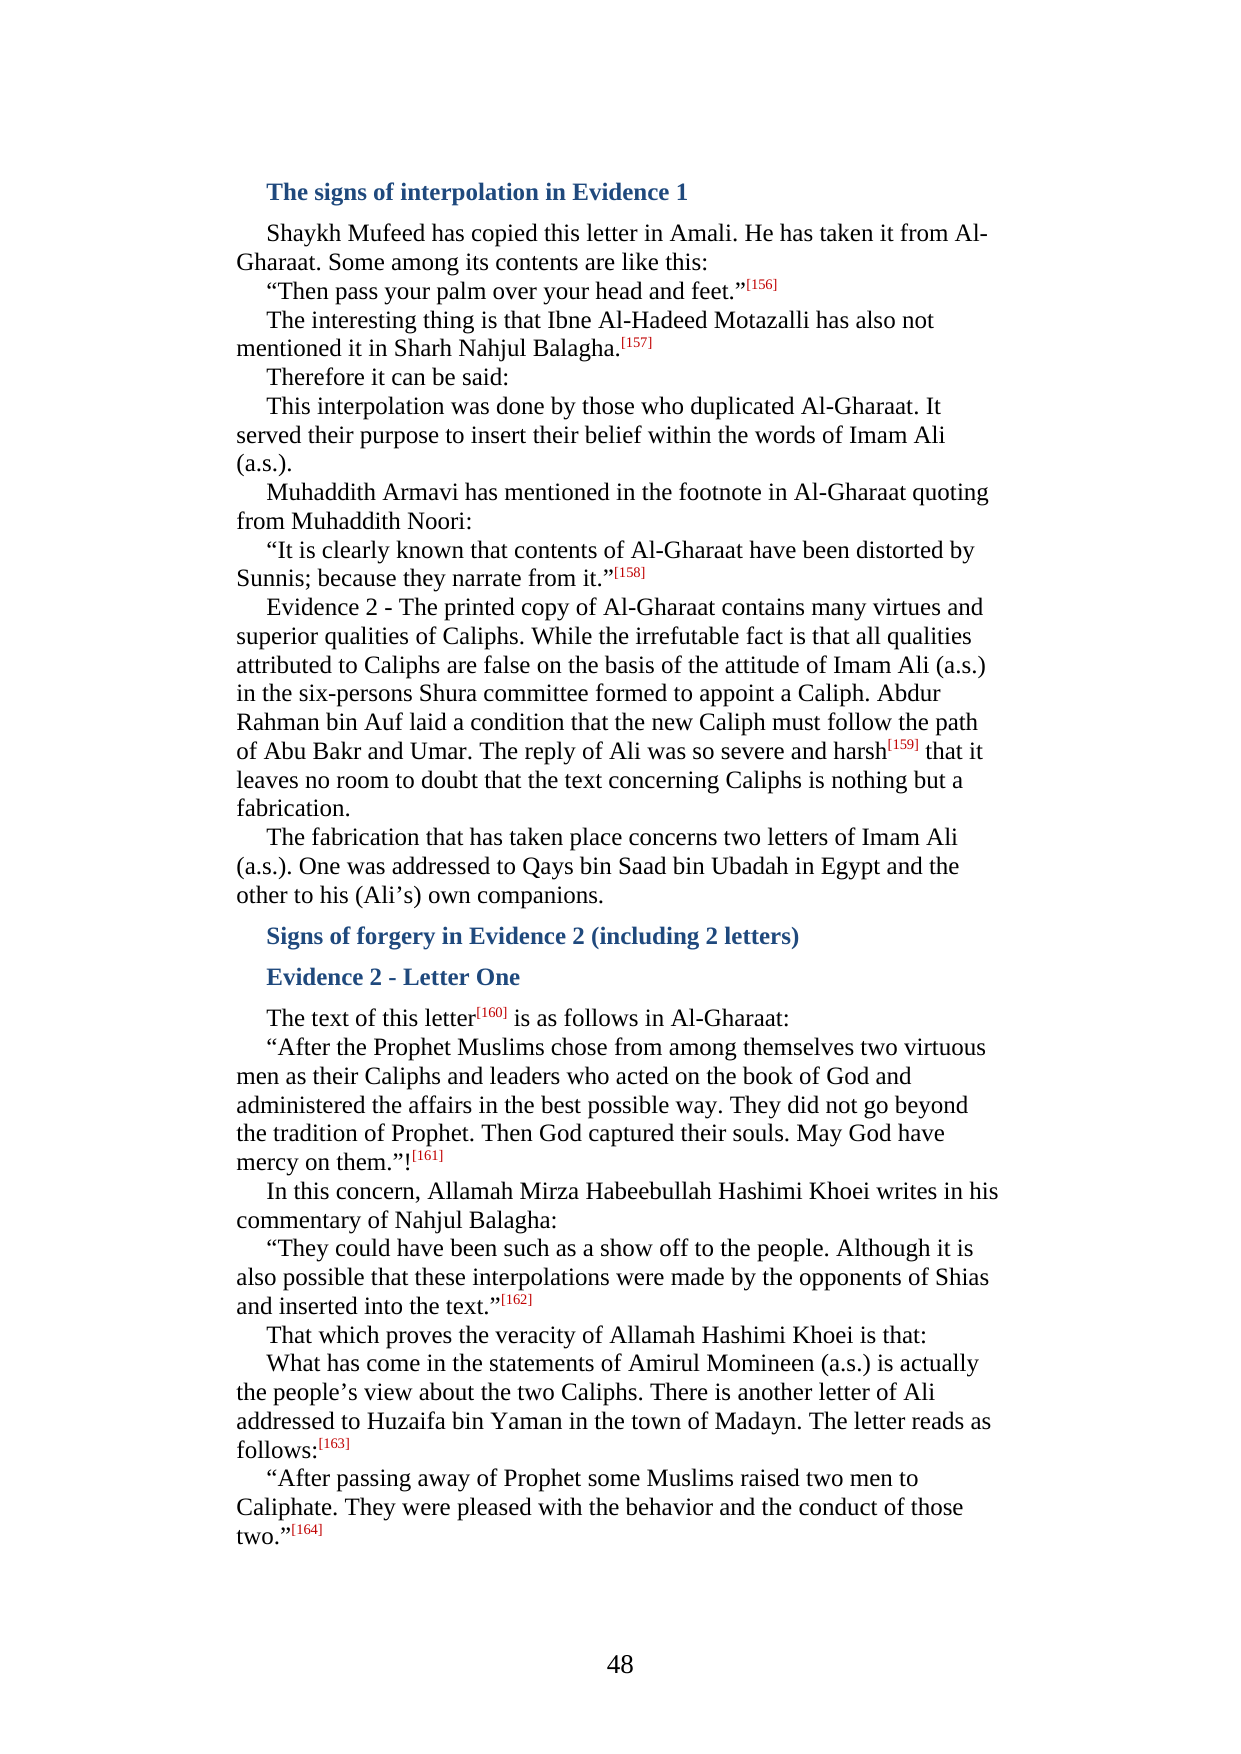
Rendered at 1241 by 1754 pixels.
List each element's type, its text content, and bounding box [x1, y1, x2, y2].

text The text of this letter[160] is as follows in Al-Gharaat: [236, 1003, 1004, 1032]
text “Then pass your palm over your head and feet.”[156] [236, 276, 1004, 305]
text What has come in the statements of Amirul Momineen (a.s.) is actually the people’s view about the two Caliphs. There is another letter of Ali addressed to Huzaifa bin Yaman in the town of Madayn. The letter reads as follows:[163] [236, 1348, 1004, 1463]
subtitle Signs of forgery in Evidence 2 (including 2 letters) [236, 921, 1004, 950]
text This interpolation was done by those who duplicated Al-Gharaat. It served their purpose to insert their belief within the words of Imam Ali (a.s.). [236, 391, 1004, 477]
text Shaykh Mufeed has copied this letter in Amali. He has taken it from Al-Gharaat. Some among its contents are like this: [236, 218, 1004, 276]
text “After passing away of Prophet some Muslims raised two men to Caliphate. They were pleased with the behavior and the conduct of those two.”[164] [236, 1463, 1004, 1550]
text That which proves the veracity of Allamah Hashimi Khoei is that: [236, 1320, 1004, 1348]
text Therefore it can be said: [236, 362, 1004, 391]
subtitle Evidence 2 - Letter One [236, 962, 1004, 991]
text In this concern, Allamah Mirza Habeebullah Hashimi Khoei writes in his commentary of Nahjul Balagha: [236, 1176, 1004, 1233]
text The interesting thing is that Ibne Al-Hadeed Motazalli has also not mentioned it in Sharh Nahjul Balagha.[157] [236, 305, 1004, 362]
text “They could have been such as a show off to the people. Although it is also possible that these interpolations were made by the opponents of Shias and inserted into the text.”[162] [236, 1233, 1004, 1320]
text “After the Prophet Muslims chose from among themselves two virtuous men as their Caliphs and leaders who acted on the book of God and administered the affairs in the best possible way. They did not go beyond the tradition of Prophet. Then God captured their souls. May God have mercy on them.”![161] [236, 1032, 1004, 1176]
text Evidence 2 - The printed copy of Al-Gharaat contains many virtues and superior qualities of Caliphs. While the irrefutable fact is that all qualities attributed to Caliphs are false on the basis of the attitude of Imam Ali (a.s.) in the six-persons Shura committee formed to appoint a Caliph. Abdur Rahman bin Auf laid a condition that the new Caliph must follow the path of Abu Bakr and Umar. The reply of Ali was so severe and harsh[159] that it leaves no room to doubt that the text concerning Caliphs is nothing but a fabrication. [236, 592, 1004, 822]
subtitle The signs of interpolation in Evidence 1 [236, 177, 1004, 206]
text Muhaddith Armavi has mentioned in the footnote in Al-Gharaat quoting from Muhaddith Noori: [236, 477, 1004, 535]
text “It is clearly known that contents of Al-Gharaat have been distorted by Sunnis; because they narrate from it.”[158] [236, 535, 1004, 592]
text The fabrication that has taken place concerns two letters of Imam Ali (a.s.). One was addressed to Qays bin Saad bin Ubadah in Egypt and the other to his (Ali’s) own companions. [236, 822, 1004, 908]
